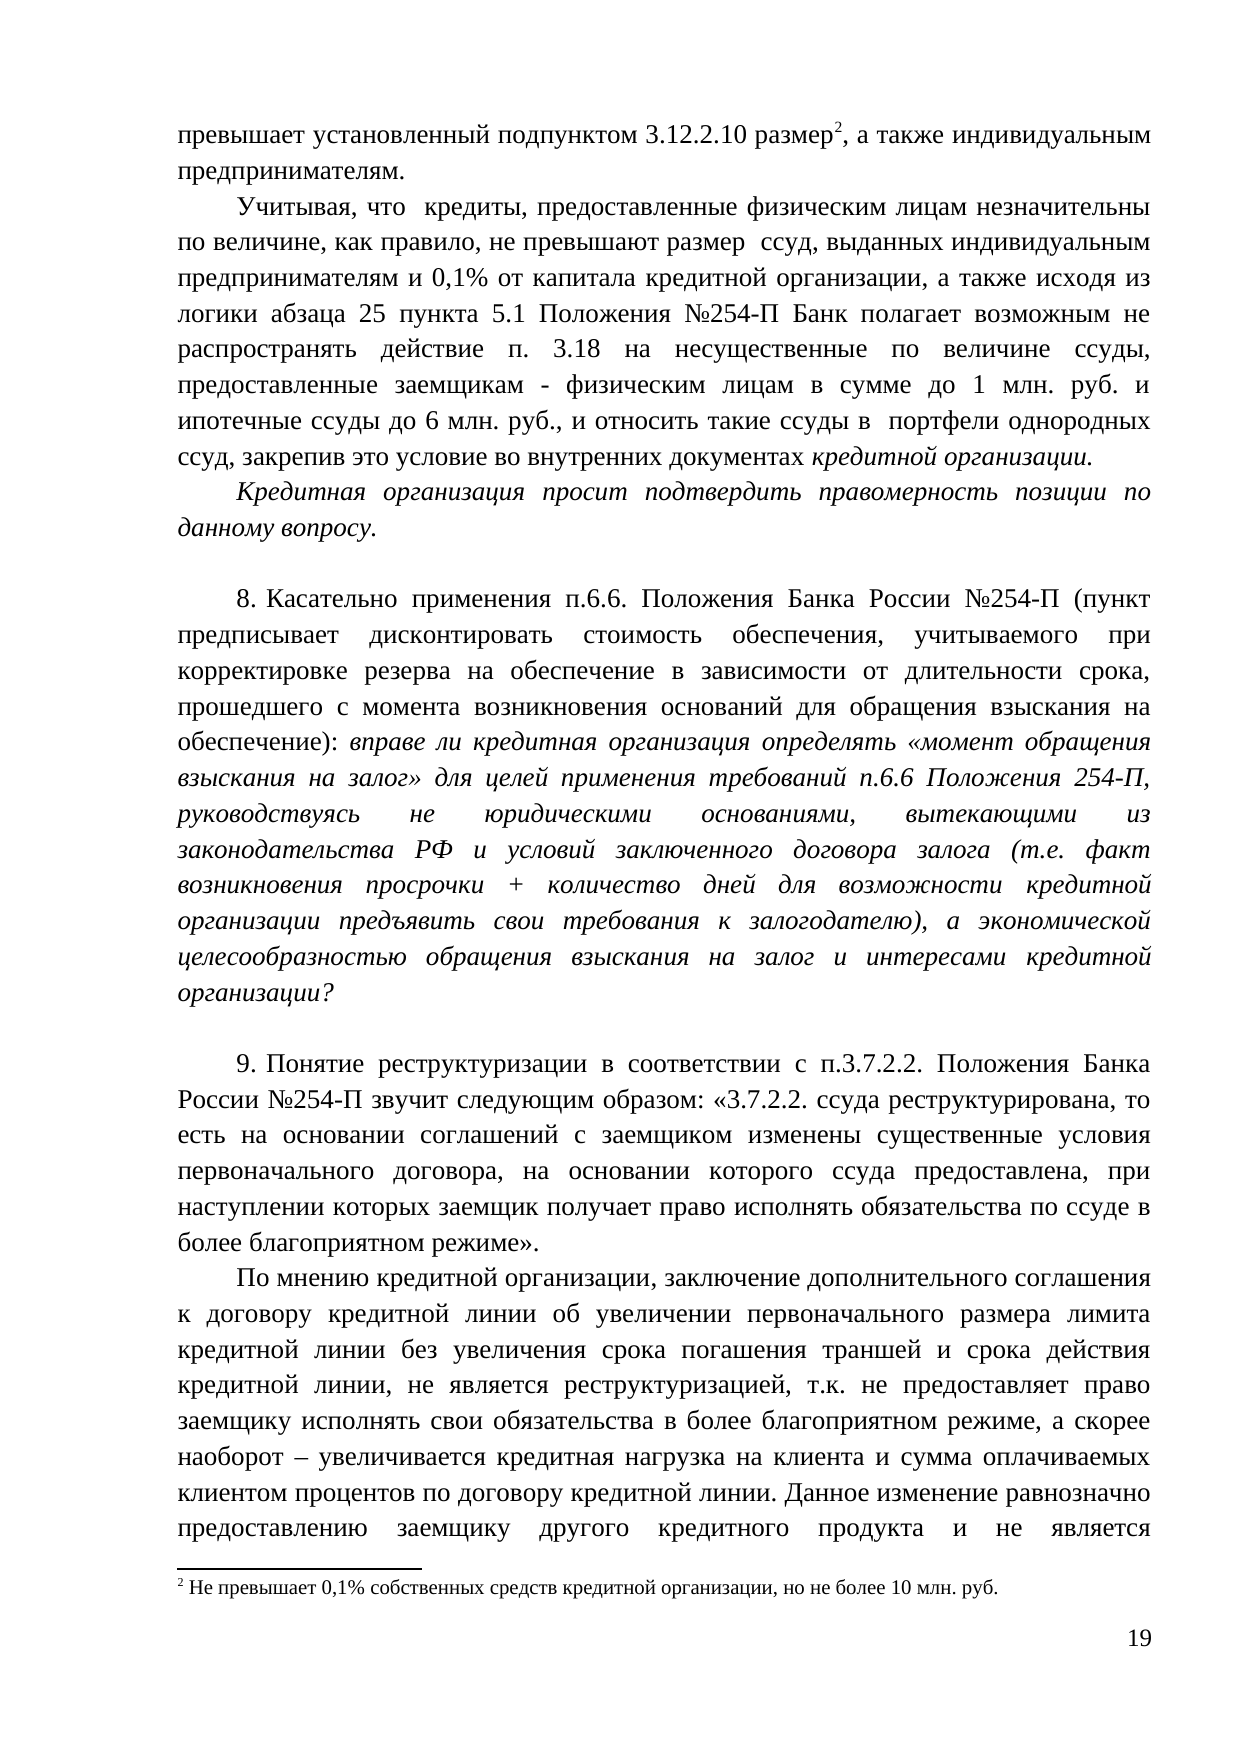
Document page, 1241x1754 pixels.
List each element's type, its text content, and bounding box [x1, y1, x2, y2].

text Кредитная организация просит подтвердить правомерность позиции по данному вопросу. [177, 475, 1152, 542]
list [177, 1261, 1152, 1543]
text Учитывая, что кредиты, предоставленные физическим лицам незначительны по величине, как правило, не превышают размер ссуд, выданных индивидуальным предпринимателям и 0,1% от капитала кредитной организации, а также исходя из логики абзаца 25 пункта 5.1 Положения №254-П Банк полагает возможным не распространять действие п. 3.18 на несущественные по величине ссуды, предоставленные заемщикам - физическим лицам в сумме до 1 млн. руб. и ипотечные ссуды до 6 млн. руб., и относить такие ссуды в портфели однородных ссуд, закрепив это условие во внутренних документах кредитной организации. [177, 189, 1152, 471]
list Касательно применения п.6.6. Положения Банка России №254-П (пункт предписывает дисконтировать стоимость обеспечения, учитываемого при корректировке резерва на обеспечение в зависимости от длительности срока, прошедшего с момента возникновения оснований для обращения взыскания на обеспечение): вправе ли кредитная организация определять «момент обращения взыскания на залог» для целей применения требований п.6.6 Положения 254-П, руководствуясь не юридическими основаниями, вытекающими из законодательства РФ и условий заключенного договора залога (т.е. факт возникновения просрочки + количество дней для возможности кредитной организации предъявить свои требования к залогодателю), а экономической целесообразностью обращения взыскания на залог и интересами кредитной организации? [177, 583, 1152, 1007]
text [177, 118, 1152, 185]
list Понятие реструктуризации в соответствии с п.3.7.2.2. Положения Банка России №254-П звучит следующим образом: «3.7.2.2. ссуда реструктурирована, то есть на основании соглашений с заемщиком изменены существенные условия первоначального договора, на основании которого ссуда предоставлена, при наступлении которых заемщик получает право исполнять обязательства по ссуде в более благоприятном режиме». [177, 1047, 1152, 1257]
